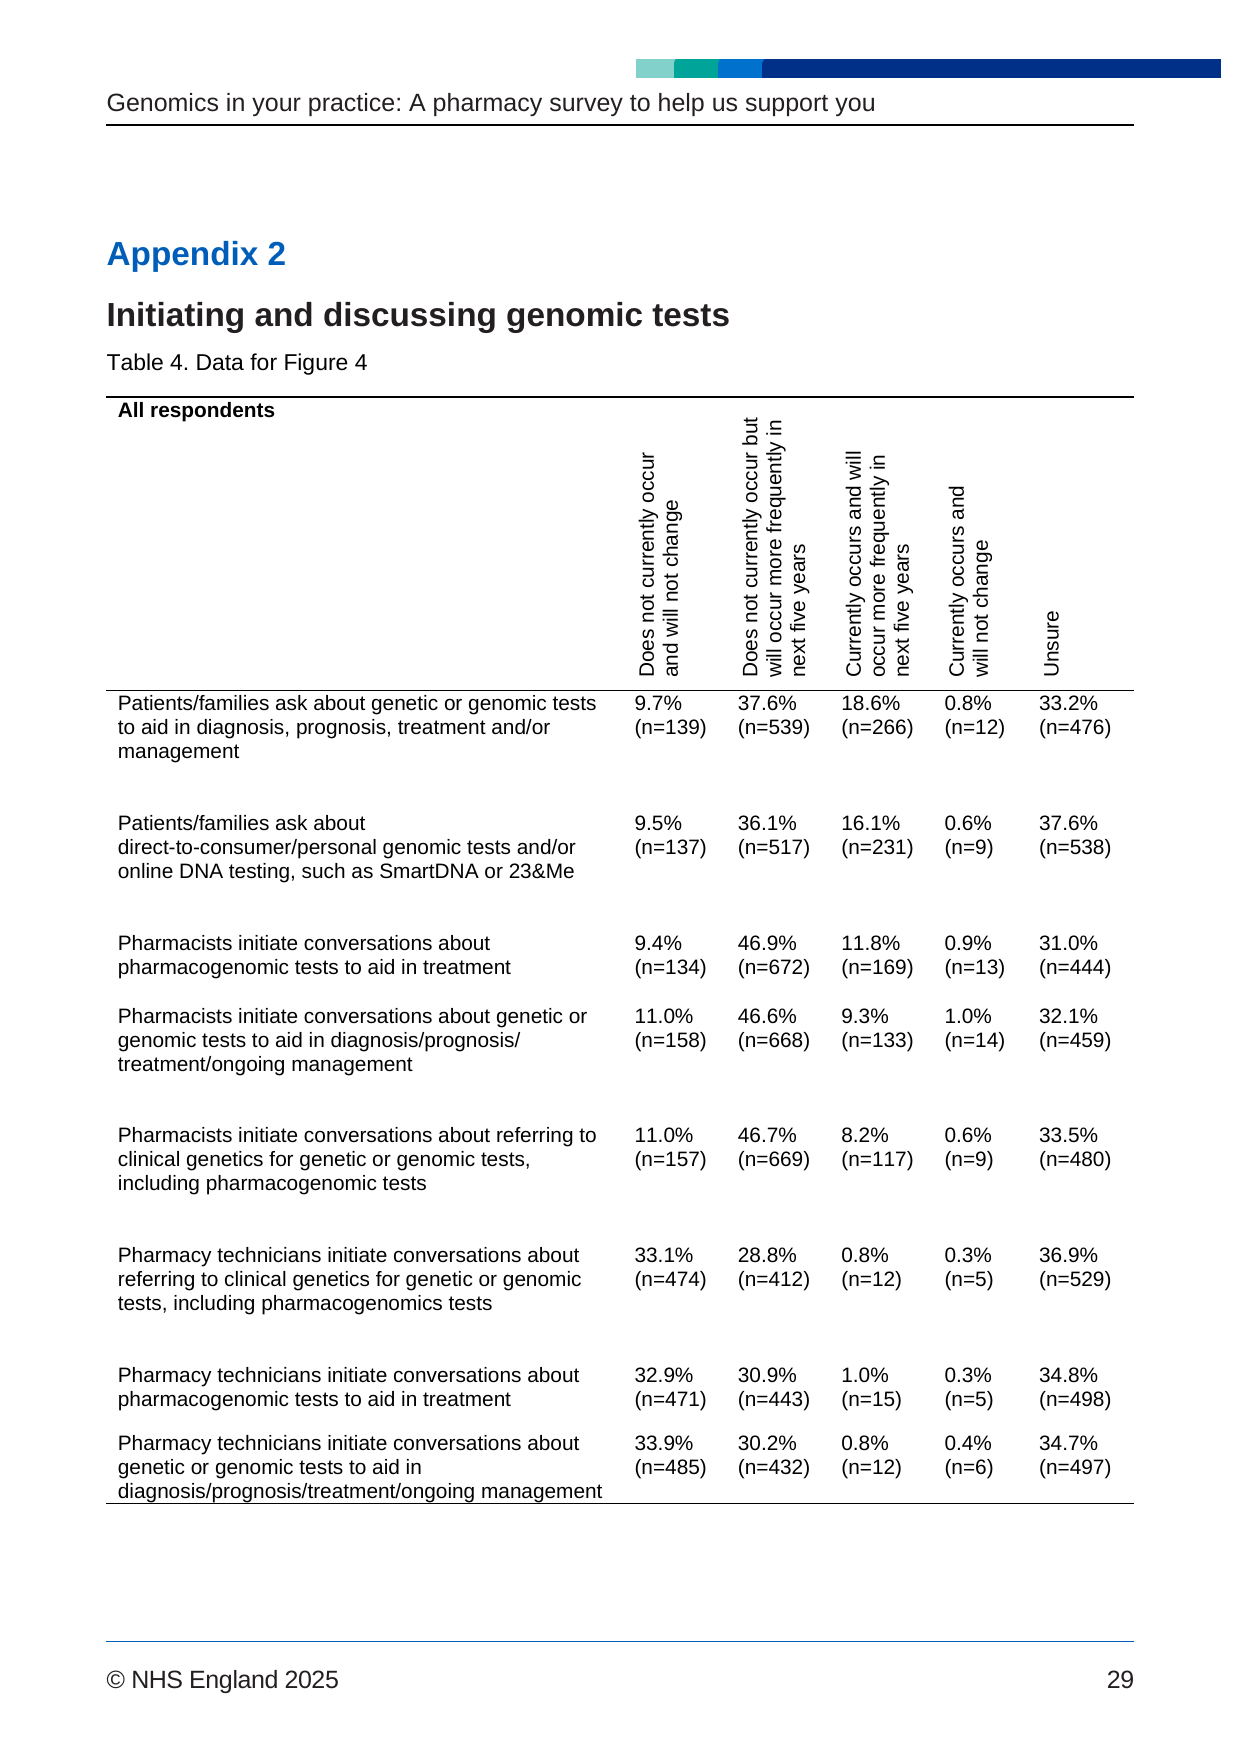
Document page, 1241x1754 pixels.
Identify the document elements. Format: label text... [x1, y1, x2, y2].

table_cell 1.0% (n=14) [933, 1004, 1028, 1123]
table_header Currently occurs and will not change [933, 398, 1028, 690]
table_cell Pharmacists initiate conversations about genetic or genomic tests to aid in diagnosis/prognosis/ treatment/ongoing management [106, 1004, 623, 1123]
table_cell 37.6% (n=539) [726, 691, 830, 811]
table_cell 36.9% (n=529) [1028, 1243, 1134, 1363]
table_cell 33.5% (n=480) [1028, 1123, 1134, 1243]
table_cell 0.3% (n=5) [933, 1363, 1028, 1431]
table_header Does not currently occur but will occur more frequently in next five years [726, 398, 830, 690]
table_cell 0.9% (n=13) [933, 931, 1028, 1003]
table_cell 8.2% (n=117) [830, 1123, 933, 1243]
table_cell Pharmacists initiate conversations about referring to clinical genetics for genetic or genomic tests, including pharmacogenomic tests [106, 1123, 623, 1243]
table_header Currently occurs and will occur more frequently in next five years [830, 398, 933, 690]
subtitle Appendix 2 [106, 234, 1134, 272]
table_cell 30.9% (n=443) [726, 1363, 830, 1431]
table_cell Pharmacy technicians initiate conversations about genetic or genomic tests to aid in diagnosis/prognosis/treatment/ongoing management [106, 1431, 623, 1502]
table_cell 34.8% (n=498) [1028, 1363, 1134, 1431]
table_header Does not currently occur and will not change [623, 398, 726, 690]
table_cell 9.3% (n=133) [830, 1004, 933, 1123]
table_cell 46.7% (n=669) [726, 1123, 830, 1243]
table_cell Pharmacy technicians initiate conversations about pharmacogenomic tests to aid in treatment [106, 1363, 623, 1431]
table_cell 36.1% (n=517) [726, 811, 830, 931]
table_cell Pharmacy technicians initiate conversations about referring to clinical genetics for genetic or genomic tests, including pharmacogenomics tests [106, 1243, 623, 1363]
table_cell 46.9% (n=672) [726, 931, 830, 1003]
table_cell 0.4% (n=6) [933, 1431, 1028, 1502]
table_cell 31.0% (n=444) [1028, 931, 1134, 1003]
table_cell 0.6% (n=9) [933, 1123, 1028, 1243]
table_cell Pharmacists initiate conversations about pharmacogenomic tests to aid in treatment [106, 931, 623, 1003]
table_cell Patients/families ask about genetic or genomic tests to aid in diagnosis, prognosis, treatment and/or management [106, 691, 623, 811]
table_cell 0.8% (n=12) [830, 1431, 933, 1502]
table_cell 0.8% (n=12) [933, 691, 1028, 811]
table_cell 11.0% (n=157) [623, 1123, 726, 1243]
table_cell 1.0% (n=15) [830, 1363, 933, 1431]
table_cell 28.8% (n=412) [726, 1243, 830, 1363]
table_cell 32.9% (n=471) [623, 1363, 726, 1431]
subtitle Initiating and discussing genomic tests [106, 294, 1134, 333]
table_cell 0.6% (n=9) [933, 811, 1028, 931]
table_cell 30.2% (n=432) [726, 1431, 830, 1502]
table_cell 33.1% (n=474) [623, 1243, 726, 1363]
table_cell 32.1% (n=459) [1028, 1004, 1134, 1123]
table_cell 33.9% (n=485) [623, 1431, 726, 1502]
table_cell 16.1% (n=231) [830, 811, 933, 931]
table_cell 11.8% (n=169) [830, 931, 933, 1003]
table_cell 9.4% (n=134) [623, 931, 726, 1003]
table_cell 46.6% (n=668) [726, 1004, 830, 1123]
table_cell 34.7% (n=497) [1028, 1431, 1134, 1502]
table_cell 0.3% (n=5) [933, 1243, 1028, 1363]
table_header Unsure [1028, 398, 1134, 690]
table_cell 9.5% (n=137) [623, 811, 726, 931]
table_cell 0.8% (n=12) [830, 1243, 933, 1363]
text Table 4. Data for Figure 4 [106, 349, 1134, 376]
table_cell 11.0% (n=158) [623, 1004, 726, 1123]
table_cell 18.6% (n=266) [830, 691, 933, 811]
table_header All respondents [106, 398, 623, 690]
table_cell 37.6% (n=538) [1028, 811, 1134, 931]
table_cell 33.2% (n=476) [1028, 691, 1134, 811]
table_cell 9.7% (n=139) [623, 691, 726, 811]
table_cell Patients/families ask about direct-to-consumer/personal genomic tests and/or online DNA testing, such as SmartDNA or 23&Me [106, 811, 623, 931]
